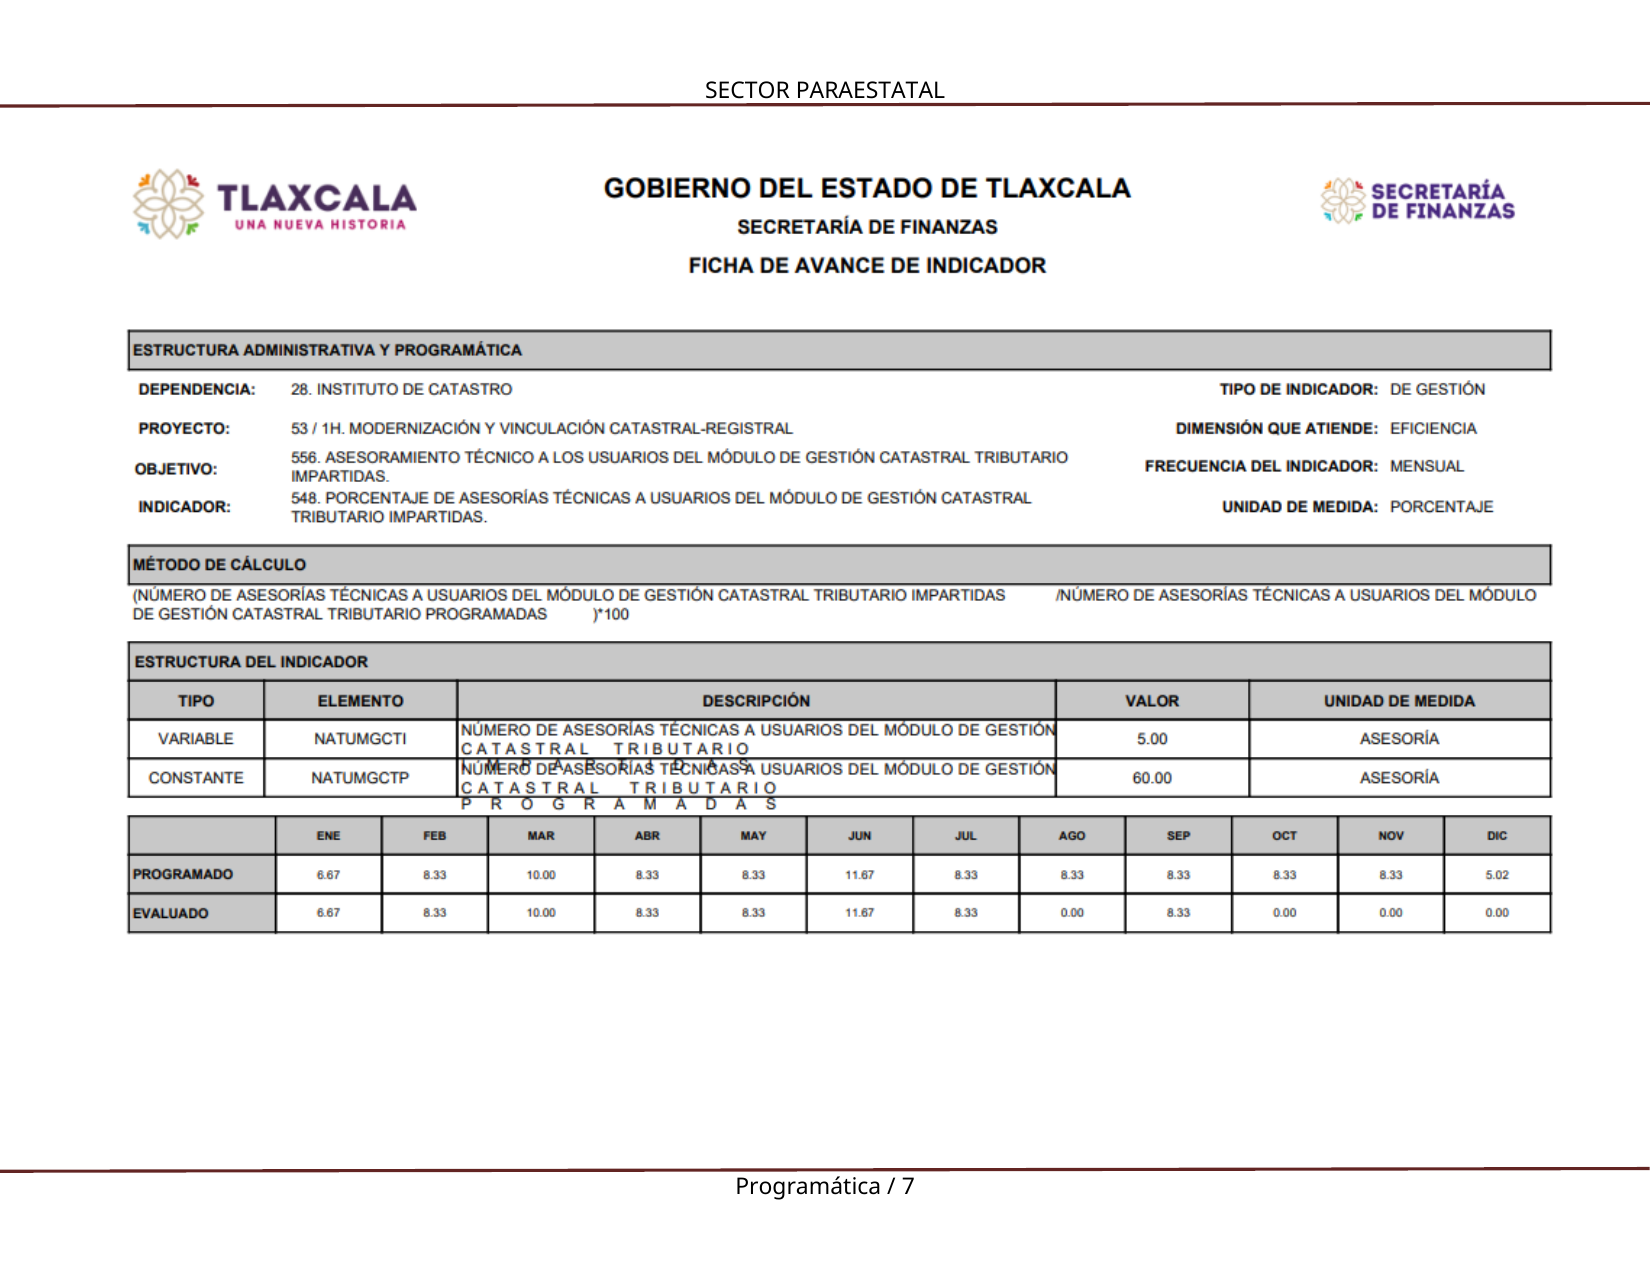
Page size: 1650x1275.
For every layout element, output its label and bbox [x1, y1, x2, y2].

picture [112, 150, 1563, 1120]
